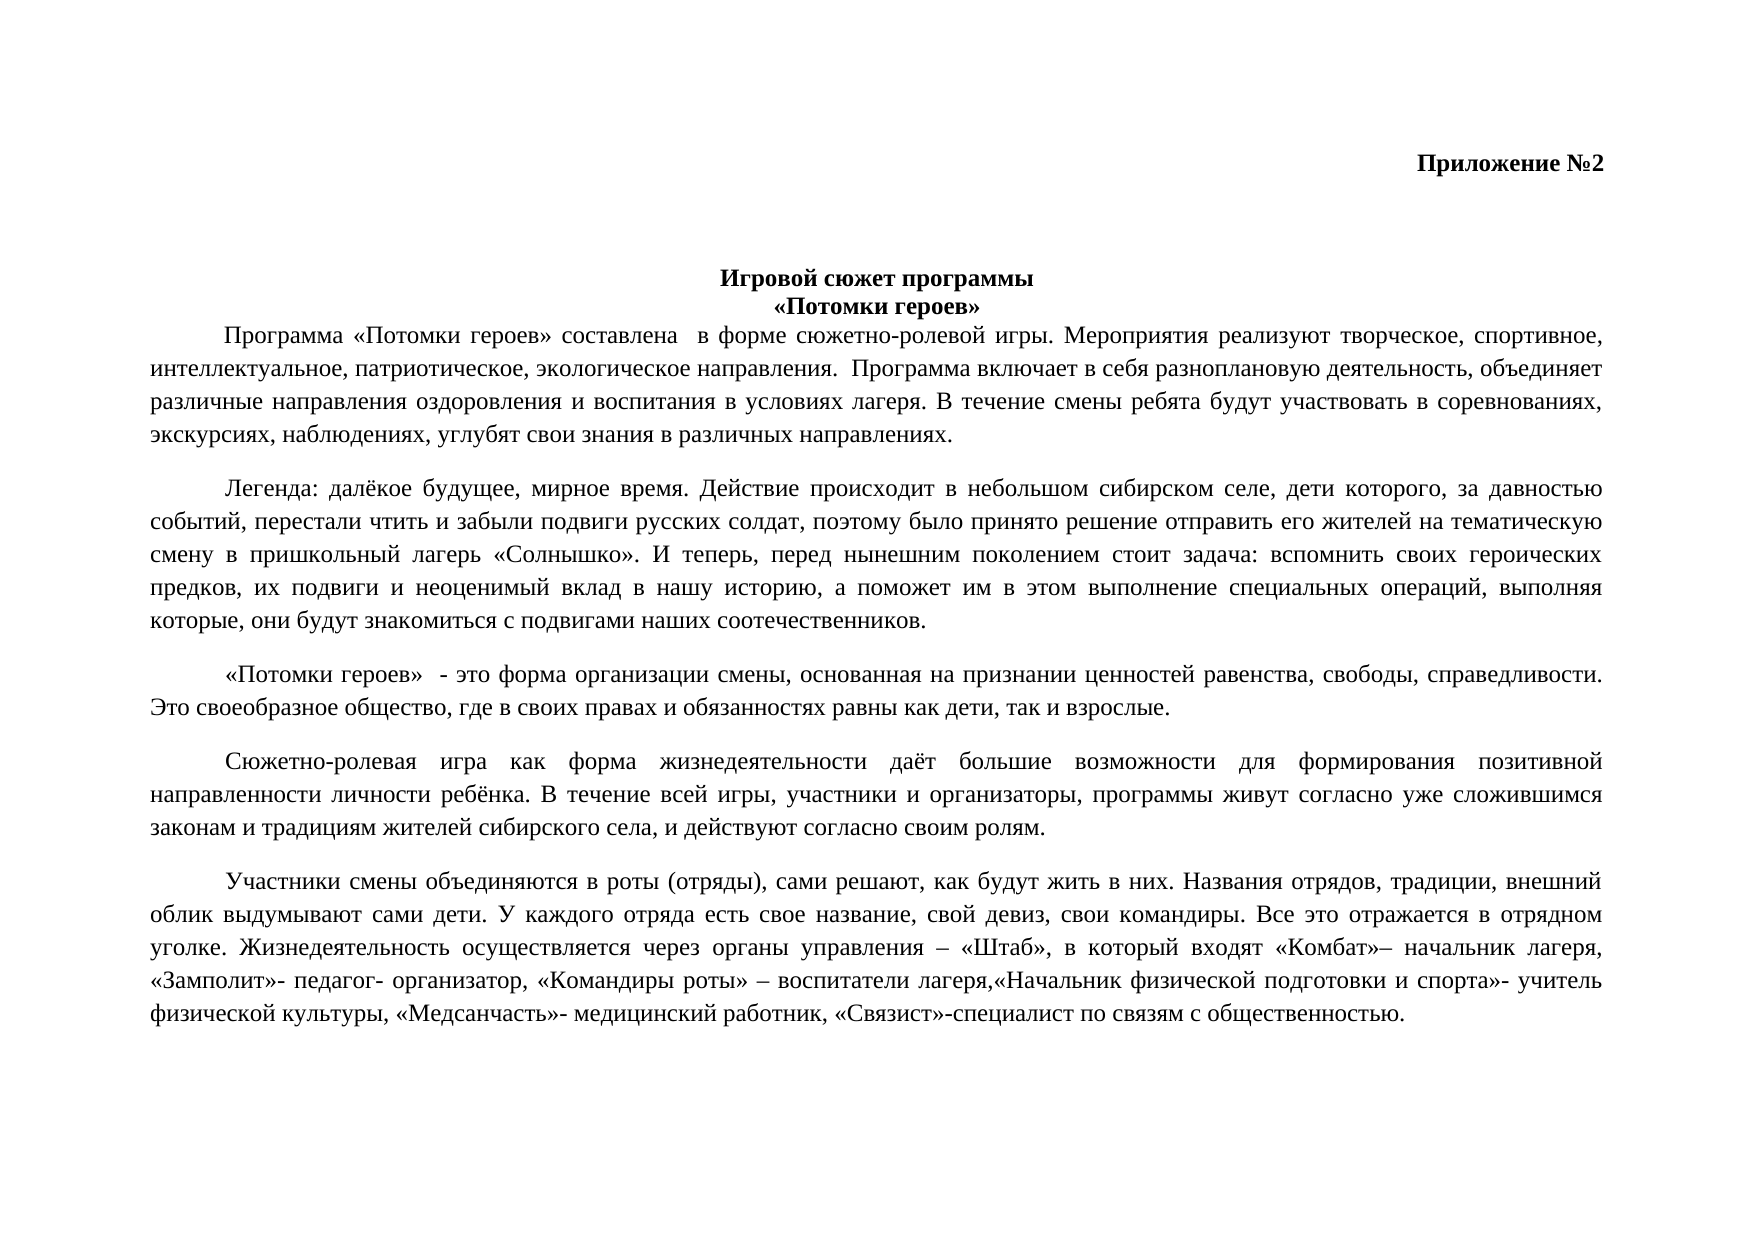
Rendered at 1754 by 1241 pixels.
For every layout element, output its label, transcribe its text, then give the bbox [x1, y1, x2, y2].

text «Потомки героев» - это форма организации смены, основанная на признании ценностей равенства, свободы, справедливости. Это своеобразное общество, где в своих правах и обязанностях равны как дети, так и взрослые. [150, 659, 1604, 721]
text Сюжетно-ролевая игра как форма жизнедеятельности даёт большие возможности для формирования позитивной направленности личности ребёнка. В течение всей игры, участники и организаторы, программы живут согласно уже сложившимся законам и традициям жителей сибирского села, и действуют согласно своим ролям. [150, 746, 1604, 841]
text Участники смены объединяются в роты (отряды), сами решают, как будут жить в них. Названия отрядов, традиции, внешний облик выдумывают сами дети. У каждого отряда есть свое название, свой девиз, свои командиры. Все это отражается в отрядном уголке. Жизнедеятельность осуществляется через органы управления – «Штаб», в который входят «Комбат»– начальник лагеря, «Замполит»- педагог- организатор, «Командиры роты» – воспитатели лагеря,«Начальник физической подготовки и спорта»- учитель физической культуры, «Медсанчасть»- медицинский работник, «Связист»-специалист по связям с общественностью. [150, 866, 1604, 1027]
text Легенда: далёкое будущее, мирное время. Действие происходит в небольшом сибирском селе, дети которого, за давностью событий, перестали чтить и забыли подвиги русских солдат, поэтому было принято решение отправить его жителей на тематическую смену в пришкольный лагерь «Солнышко». И теперь, перед нынешним поколением стоит задача: вспомнить своих героических предков, их подвиги и неоценимый вклад в нашу историю, а поможет им в этом выполнение специальных операций, выполняя которые, они будут знакомиться с подвигами наших соотечественников. [150, 473, 1604, 634]
text «Потомки героев» [150, 291, 1604, 320]
text Программа «Потомки героев» составлена в форме сюжетно-ролевой игры. Мероприятия реализуют творческое, спортивное, интеллектуальное, патриотическое, экологическое направления. Программа включает в себя разноплановую деятельность, объединяет различные направления оздоровления и воспитания в условиях лагеря. В течение смены ребята будут участвовать в соревнованиях, экскурсиях, наблюдениях, углубят свои знания в различных направлениях. [150, 320, 1604, 448]
text Приложение №2 [150, 148, 1604, 176]
text Игровой сюжет программы [150, 263, 1604, 291]
